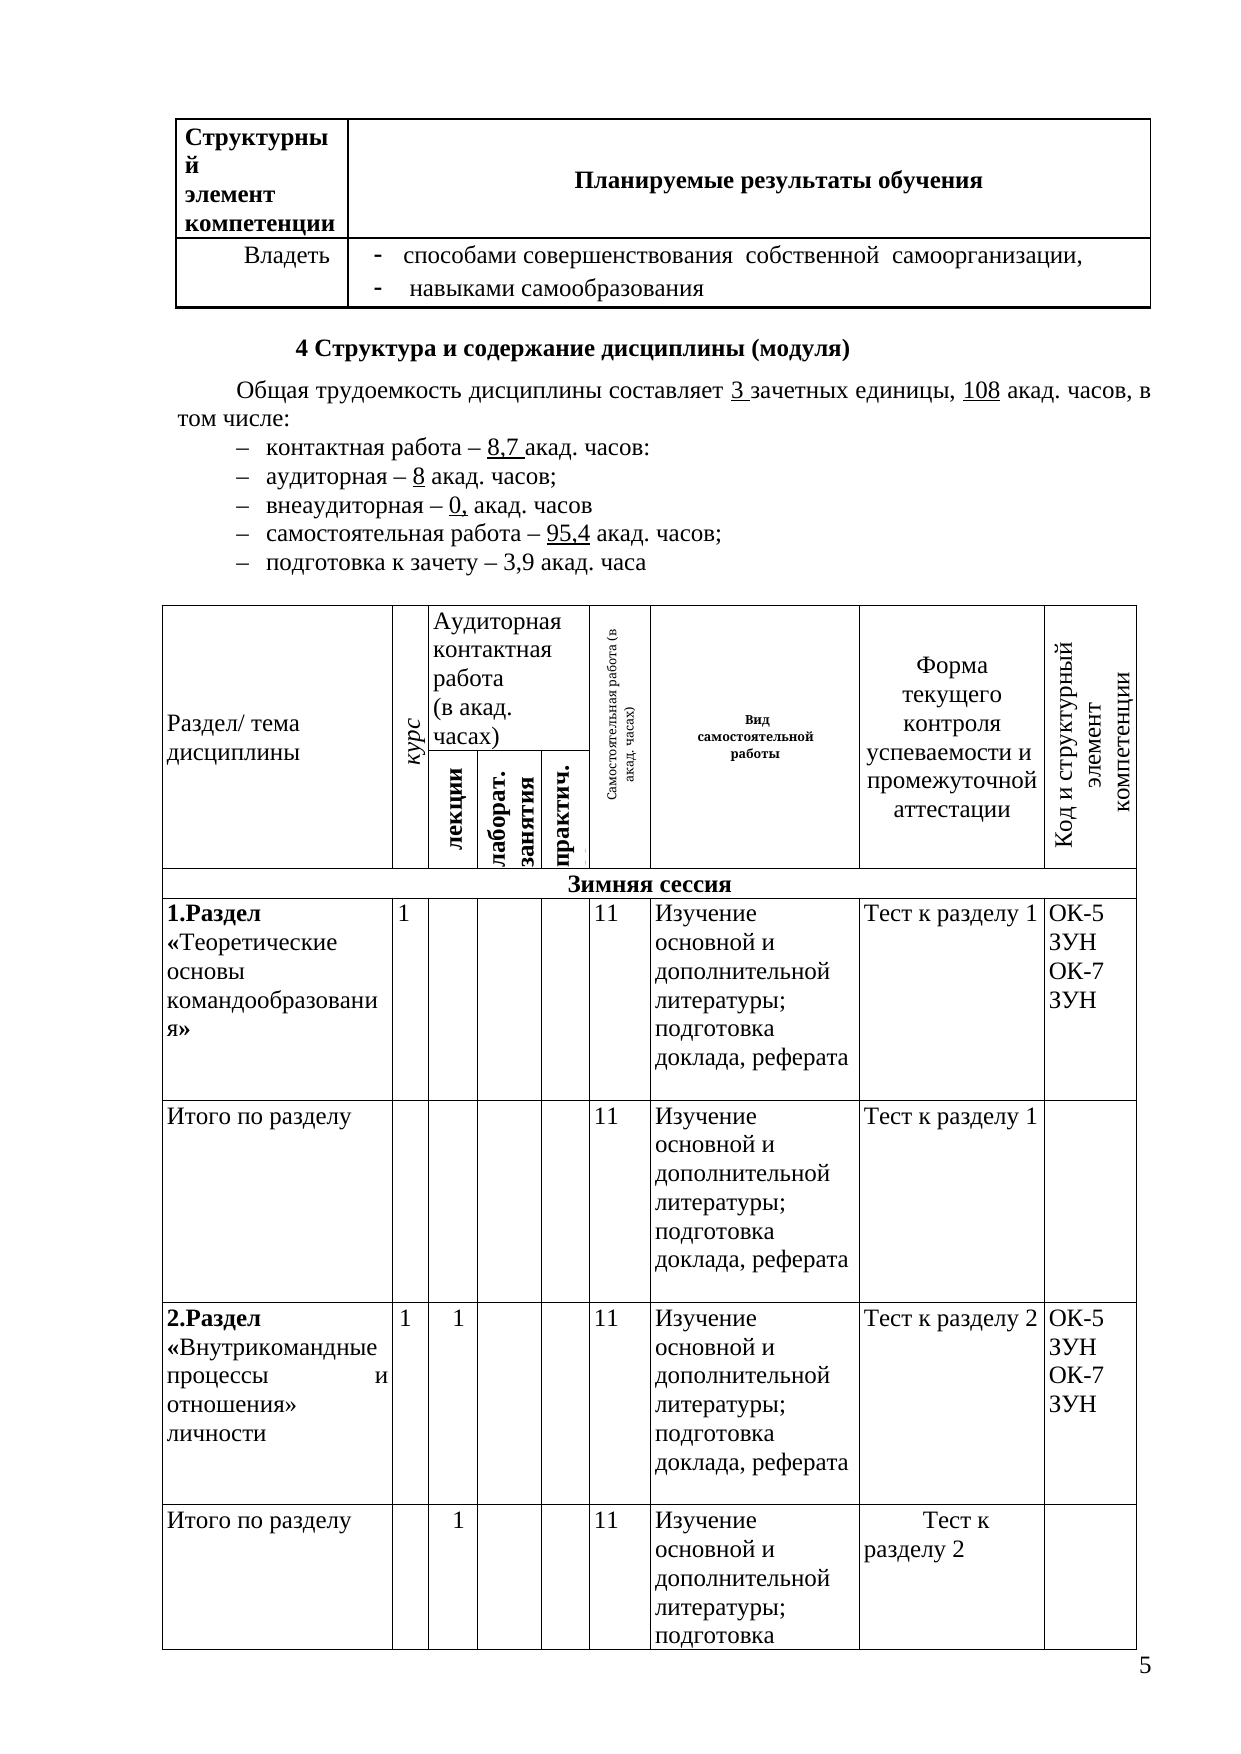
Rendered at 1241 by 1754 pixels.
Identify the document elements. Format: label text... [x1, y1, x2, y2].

table_cell 11 [590, 1505, 650, 1649]
table_cell [542, 1303, 589, 1504]
table_cell [478, 1101, 541, 1302]
table_cell лаборат. занятия [478, 751, 541, 868]
text Общая трудоемкость дисциплины составляет 3 зачетных единицы, 108 акад. часов, в том числе: [177, 375, 1152, 432]
table_header Аудиторная контактная работа (в акад. часах) [429, 606, 589, 749]
table_cell Итого по разделу [163, 1101, 392, 1302]
table_cell лекции [429, 751, 477, 868]
table_cell Изучение основной и дополнительной литературы; подготовка доклада, реферата [651, 1101, 859, 1302]
table_cell Изучение основной и дополнительной литературы; подготовка доклада, реферата [651, 1303, 859, 1504]
table_cell Изучение основной и дополнительной литературы; подготовка доклада, реферата [651, 899, 859, 1100]
table_cell Тест к разделу 2 [860, 1505, 1044, 1649]
table_cell [1045, 1505, 1136, 1649]
table_header Раздел/ тема дисциплины [163, 606, 392, 868]
table_cell [478, 1303, 541, 1504]
table_cell [542, 1101, 589, 1302]
table_header Форма текущего контроля успеваемости и промежуточной аттестации [860, 606, 1044, 868]
table_cell Тест к разделу 2 [860, 1303, 1044, 1504]
text – подготовка к зачету – 3,9 акад. часа [177, 547, 1152, 576]
table_cell 11 [590, 1101, 650, 1302]
table_cell 1 [429, 1303, 477, 1504]
table_cell 1 [393, 899, 428, 1100]
table_cell 1 [393, 1303, 428, 1504]
table_cell Изучение основной и дополнительной литературы; подготовка доклада, реферата [651, 1505, 859, 1649]
table_header Вид самостоятельной работы [651, 606, 859, 868]
table_cell ОК-5 ЗУН ОК-7 ЗУН [1045, 1303, 1136, 1504]
table_cell [393, 1101, 428, 1302]
table_cell [542, 1505, 589, 1649]
table_header Планируемые результаты обучения [349, 120, 1150, 237]
table_header курс [393, 606, 428, 868]
table_cell 11 [590, 1303, 650, 1504]
table_header Структурный элемент компетенции [177, 120, 347, 237]
table_cell 1 [429, 1505, 477, 1649]
table_cell ОК-5 ЗУН ОК-7 ЗУН [1045, 899, 1136, 1100]
table_cell [542, 899, 589, 1100]
text – контактная работа – 8,7 акад. часов: [177, 432, 1152, 461]
table_cell Тест к разделу 1 [860, 1101, 1044, 1302]
table_cell способами совершенствования собственной самоорганизации, навыками самообразования [349, 239, 1150, 306]
table_cell 1.Раздел «Теоретические основы командообразования» [163, 899, 392, 1100]
table_cell практич. занятия [542, 751, 589, 868]
subtitle 4 Структура и содержание дисциплины (модуля) [236, 333, 1152, 362]
table_cell 2.Раздел «Внутрикомандные процессы и отношения» личности [163, 1303, 392, 1504]
text – аудиторная – 8 акад. часов; [177, 461, 1152, 490]
table_cell [1045, 1101, 1136, 1302]
table_header Самостоятельная работа (в акад. часах) [590, 606, 650, 868]
table_cell [429, 899, 477, 1100]
table_header Код и структурный элемент компетенции [1045, 606, 1136, 868]
table_cell 11 [590, 899, 650, 1100]
table_cell [478, 1505, 541, 1649]
table_cell Зимняя сессия [163, 869, 1136, 897]
text – самостоятельная работа – 95,4 акад. часов; [177, 518, 1152, 547]
table_cell Тест к разделу 1 [860, 899, 1044, 1100]
table_cell [478, 899, 541, 1100]
table_cell [429, 1101, 477, 1302]
table_cell Итого по разделу [163, 1505, 392, 1649]
text – внеаудиторная – 0, акад. часов [177, 490, 1152, 518]
table_cell [393, 1505, 428, 1649]
table_cell Владеть [177, 239, 347, 306]
